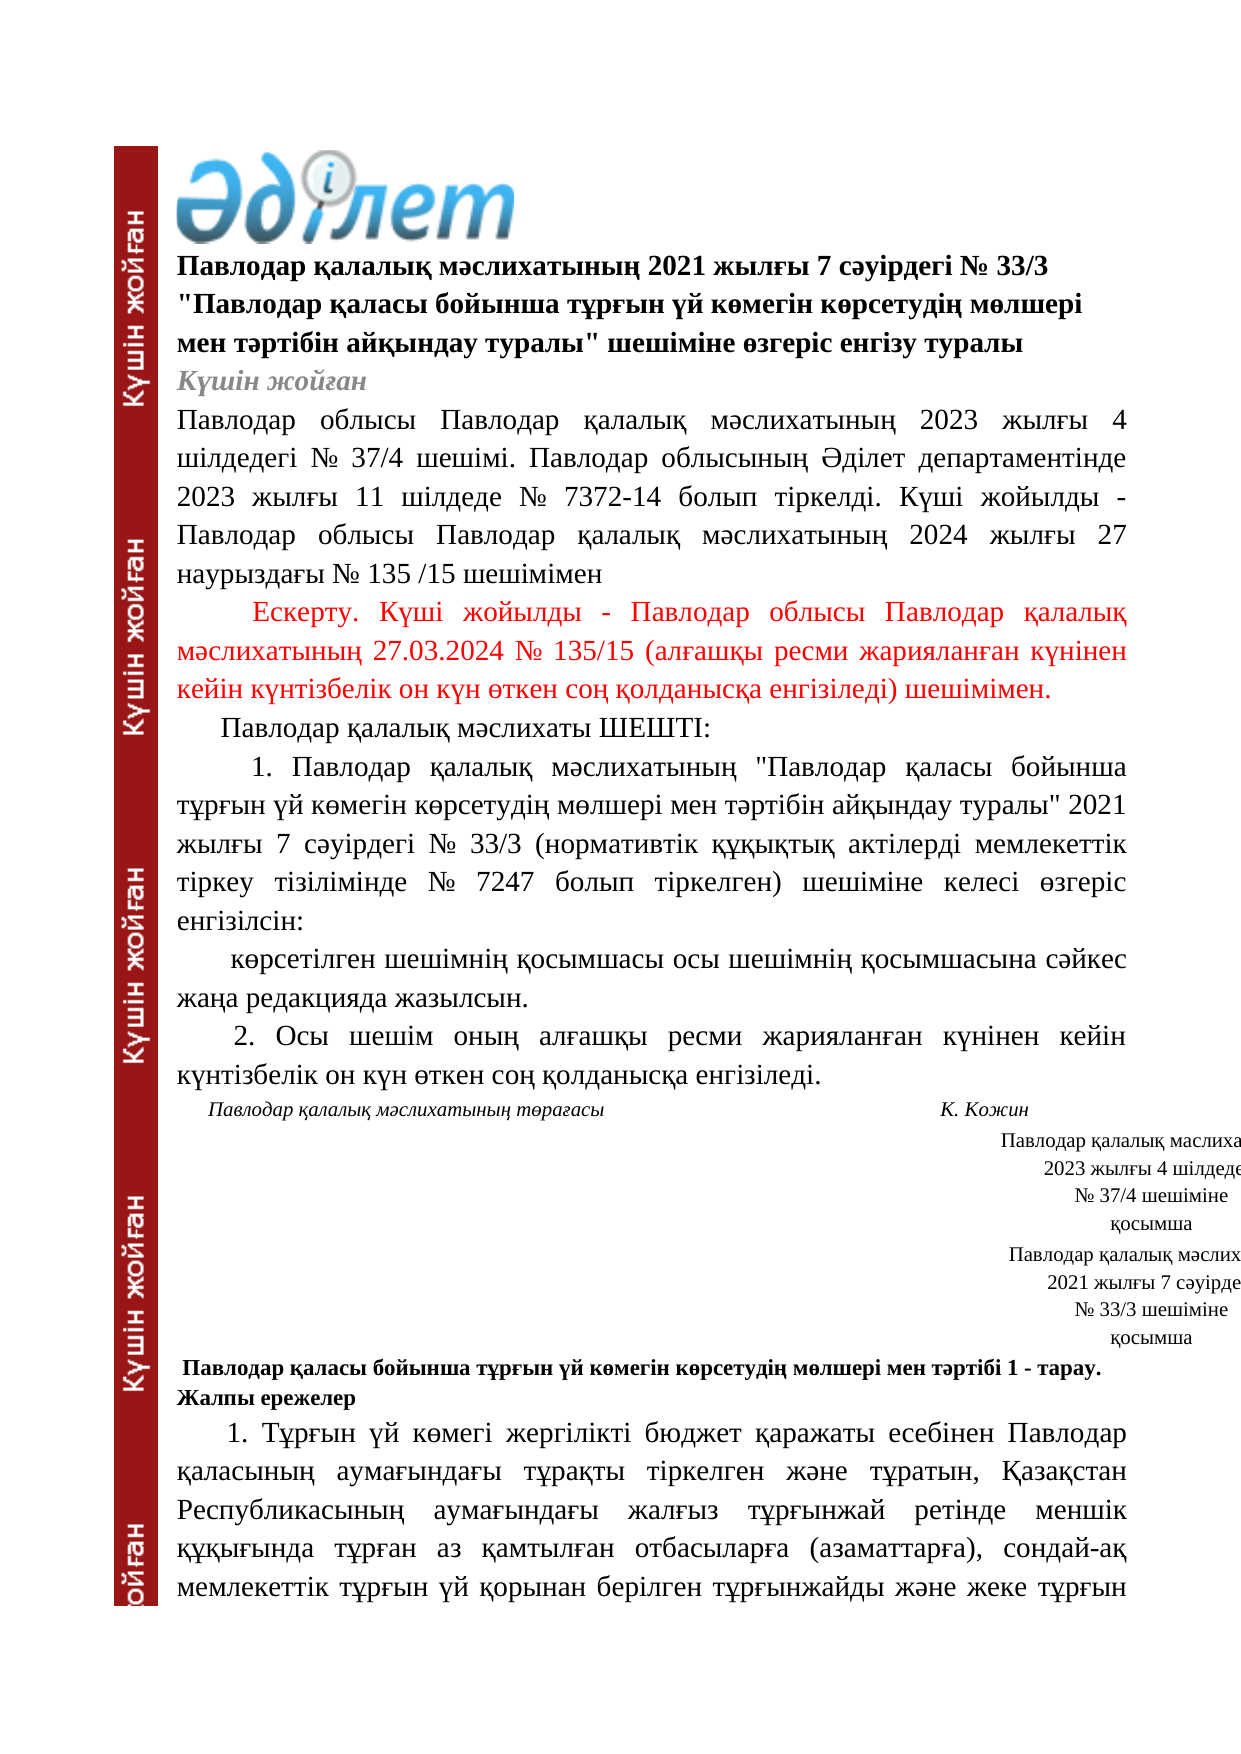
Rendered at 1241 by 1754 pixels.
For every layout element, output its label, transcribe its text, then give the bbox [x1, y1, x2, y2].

picture [114, 1602, 158, 1606]
text 1. Павлодар қалалық мәслихатының "Павлодар қаласы бойынша тұрғын үй көмегін көрсетудің мөлшері мен тәртібін айқындау туралы" 2021 жылғы 7 сәуірдегі № 33/3 (нормативтік құқықтық актілерді мемлекеттік тіркеу тізілімінде № 7247 болып тіркелген) шешіміне келесі өзгеріс енгізілсін: [112, 749, 1128, 936]
text Павлодар қаласы бойынша тұрғын үй көмегін көрсетудің мөлшері мен тәртібі 1 - тарау. Жалпы ережелер [112, 1354, 1128, 1411]
picture [114, 589, 158, 594]
picture [176, 150, 515, 244]
text 2. Осы шешім оның алғашқы ресми жарияланған күнінен кейін күнтізбелік он күн өткен соң қолданысқа енгізіледі. [112, 1018, 1128, 1091]
table_header [101, 1127, 912, 1240]
picture [114, 1411, 158, 1415]
table_header Павлодар қалалық мәслихатының төрағасы [101, 1096, 939, 1127]
text көрсетілген шешімнің қосымшасы осы шешімнің қосымшасына сәйкес жаңа редакцияда жазылсын. [112, 941, 1128, 1013]
table_cell [101, 1240, 912, 1354]
text Күшін жойған [112, 363, 1128, 397]
picture [114, 744, 158, 749]
picture [114, 146, 158, 248]
picture [114, 358, 158, 363]
picture [114, 397, 158, 402]
table_header К. Кожин [939, 1096, 1240, 1127]
picture [114, 705, 158, 710]
table_cell Павлодар қалалық мәслихаттың 2021 жылғы 7 сәуірдегі № 33/3 шешіміне қосымша [912, 1240, 1240, 1354]
text Павлодар облысы Павлодар қалалық мәслихатының 2023 жылғы 4 шілдедегі № 37/4 шешімі. Павлодар облысының Әділет департаментінде 2023 жылғы 11 шілдеде № 7372-14 болып тіркелді. Күші жойылды - Павлодар облысы Павлодар қалалық мәслихатының 2024 жылғы 27 наурыздағы № 135 /15 шешімімен [112, 402, 1128, 589]
picture [114, 1013, 158, 1018]
table_header Павлодар қалалық маслихатының 2023 жылғы 4 шілдедегі № 37/4 шешіміне қосымша [912, 1127, 1240, 1240]
picture [114, 936, 158, 941]
picture [114, 1091, 158, 1096]
text Ескерту. Күші жойылды - Павлодар облысы Павлодар қалалық мәслихатының 27.03.2024 № 135/15 (алғашқы ресми жарияланған күнінен кейін күнтізбелік он күн өткен соң қолданысқа енгізіледі) шешімімен. [112, 594, 1128, 705]
text Павлодар қалалық мәслихаты ШЕШТІ: [112, 710, 1128, 744]
text Павлодар қалалық мәслихатының 2021 жылғы 7 сәуірдегі № 33/3 "Павлодар қаласы бойынша тұрғын үй көмегін көрсетудің мөлшері мен тәртібін айқындау туралы" шешіміне өзгеріс енгізу туралы [112, 248, 1128, 358]
